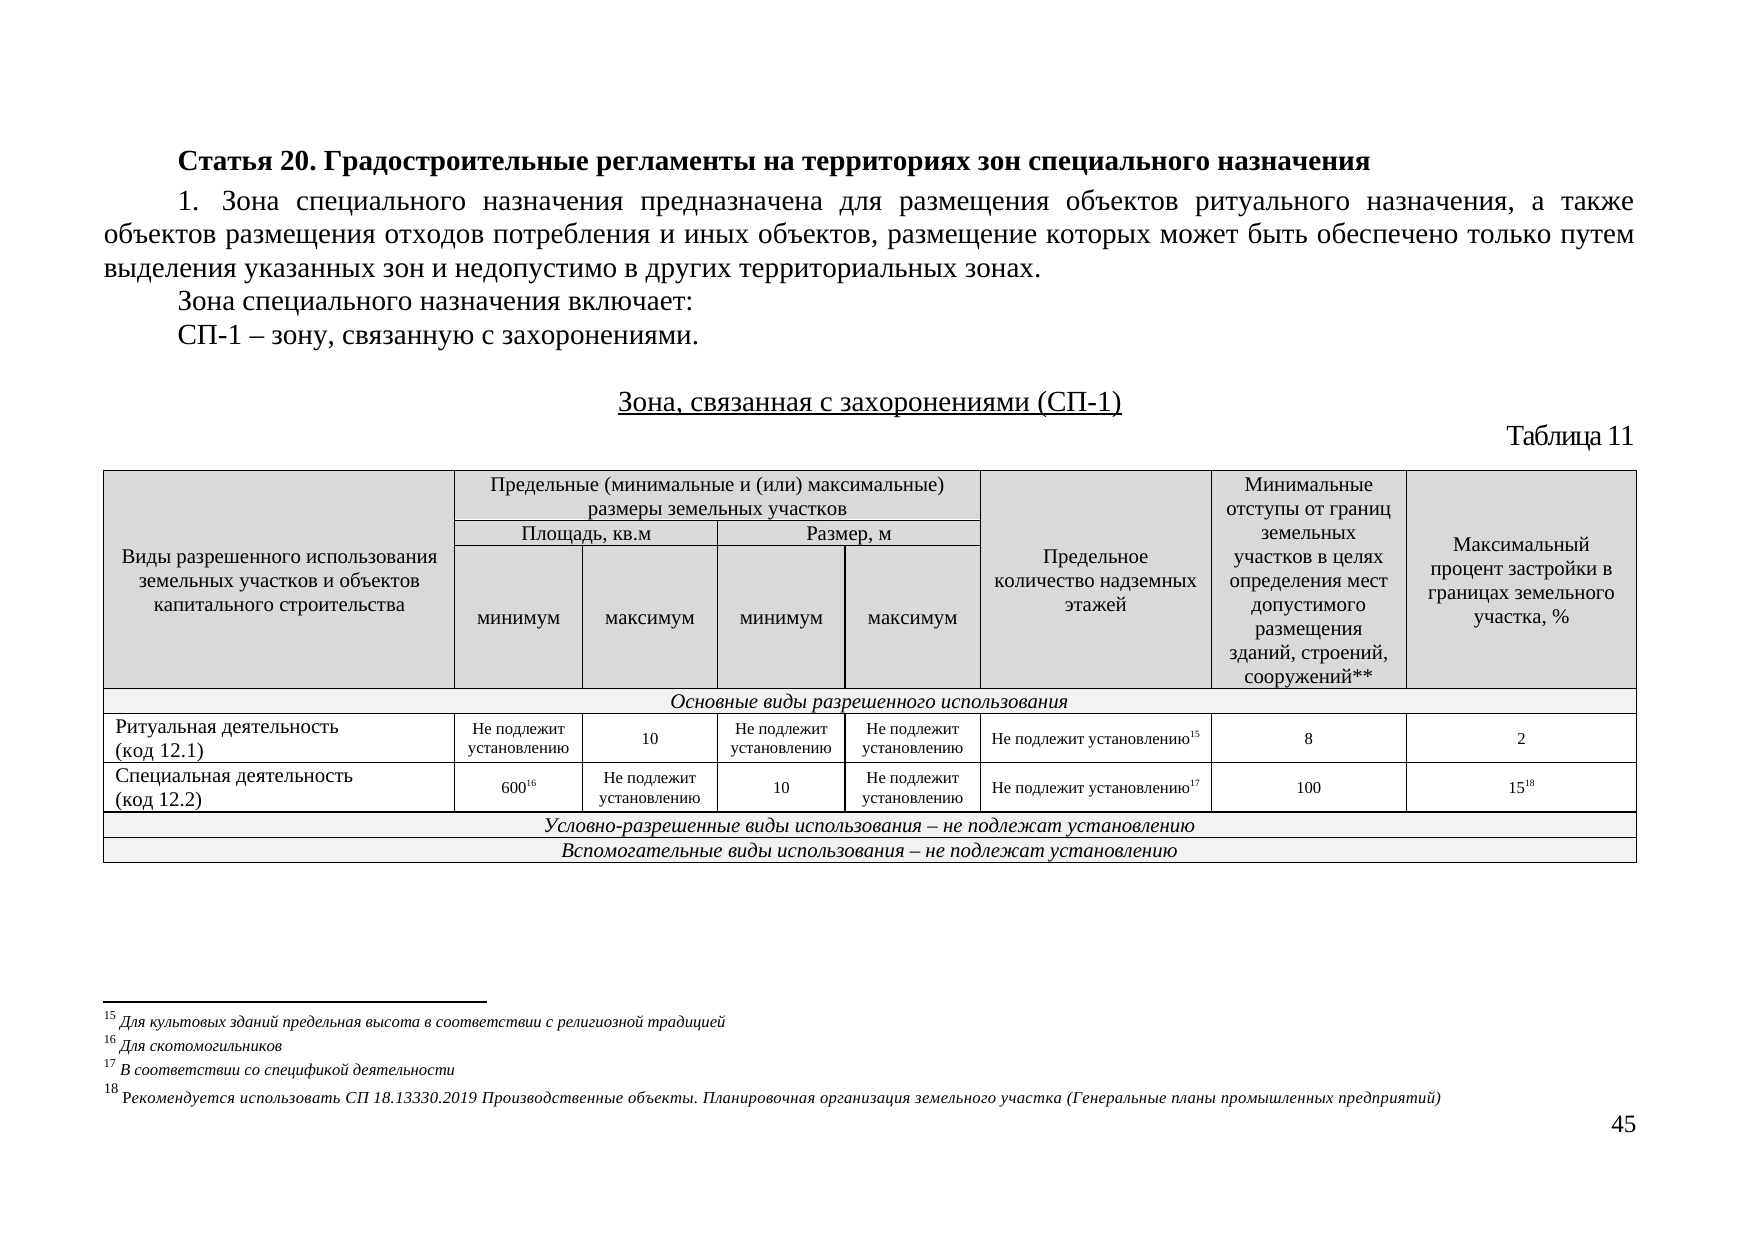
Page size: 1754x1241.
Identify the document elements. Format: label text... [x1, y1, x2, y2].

table_cell Не подлежит установлению [981, 714, 1211, 762]
table_cell Специальная деятельность (код 12.2) [104, 763, 454, 811]
table_cell Не подлежит установлению [846, 714, 980, 762]
text Зона специального назначения включает: [103, 283, 1636, 317]
table_header Предельное количество надземных этажей [981, 471, 1211, 688]
text Зона, связанная с захоронениями (СП-1) [103, 384, 1636, 418]
table_header Минимальные отступы от границ земельных участков в целях определения мест допустимого размещения зданий, строений, сооружений** [1212, 471, 1406, 688]
table_cell максимум [846, 546, 980, 688]
table_cell Ритуальная деятельность (код 12.1) [104, 714, 454, 762]
table_cell Не подлежит установлению [846, 763, 980, 811]
table_cell 100 [1212, 763, 1406, 811]
table_cell 600 [455, 763, 582, 811]
table_cell 2 [1407, 714, 1636, 762]
table_cell 15 [1407, 763, 1636, 811]
table_cell Не подлежит установлению [455, 714, 582, 762]
table_cell 8 [1212, 714, 1406, 762]
table_cell 10 [583, 714, 717, 762]
table_cell Размер, м [718, 521, 980, 545]
table_cell Основные виды разрешенного использования [104, 689, 1636, 713]
text СП-1 – зону, связанную с захоронениями. [103, 317, 1636, 351]
subtitle Статья 20. Градостроительные регламенты на территориях зон специального назначения [103, 143, 1636, 177]
table_cell Не подлежит установлению [981, 763, 1211, 811]
table_cell максимум [583, 546, 717, 688]
table_cell минимум [718, 546, 844, 688]
table_cell Не подлежит установлению [583, 763, 717, 811]
table_cell минимум [455, 546, 582, 688]
table_cell 10 [718, 763, 844, 811]
table_header Виды разрешенного использования земельных участков и объектов капитального строительства [104, 471, 454, 688]
table_cell Вспомогательные виды использования – не подлежат установлению [104, 838, 1636, 862]
text Таблица 11 [103, 418, 1636, 451]
table_header Максимальный процент застройки в границах земельного участка, % [1407, 471, 1636, 688]
table_cell Не подлежит установлению [718, 714, 844, 762]
list Зона специального назначения предназначена для размещения объектов ритуального назначения, а также объектов размещения отходов потребления и иных объектов, размещение которых может быть обеспечено только путем выделения указанных зон и недопустимо в других территориальных зонах. [103, 183, 1636, 283]
table_cell Условно-разрешенные виды использования – не подлежат установлению [104, 813, 1636, 837]
table_cell Площадь, кв.м [455, 521, 717, 545]
table_header Предельные (минимальные и (или) максимальные) размеры земельных участков [455, 471, 980, 519]
